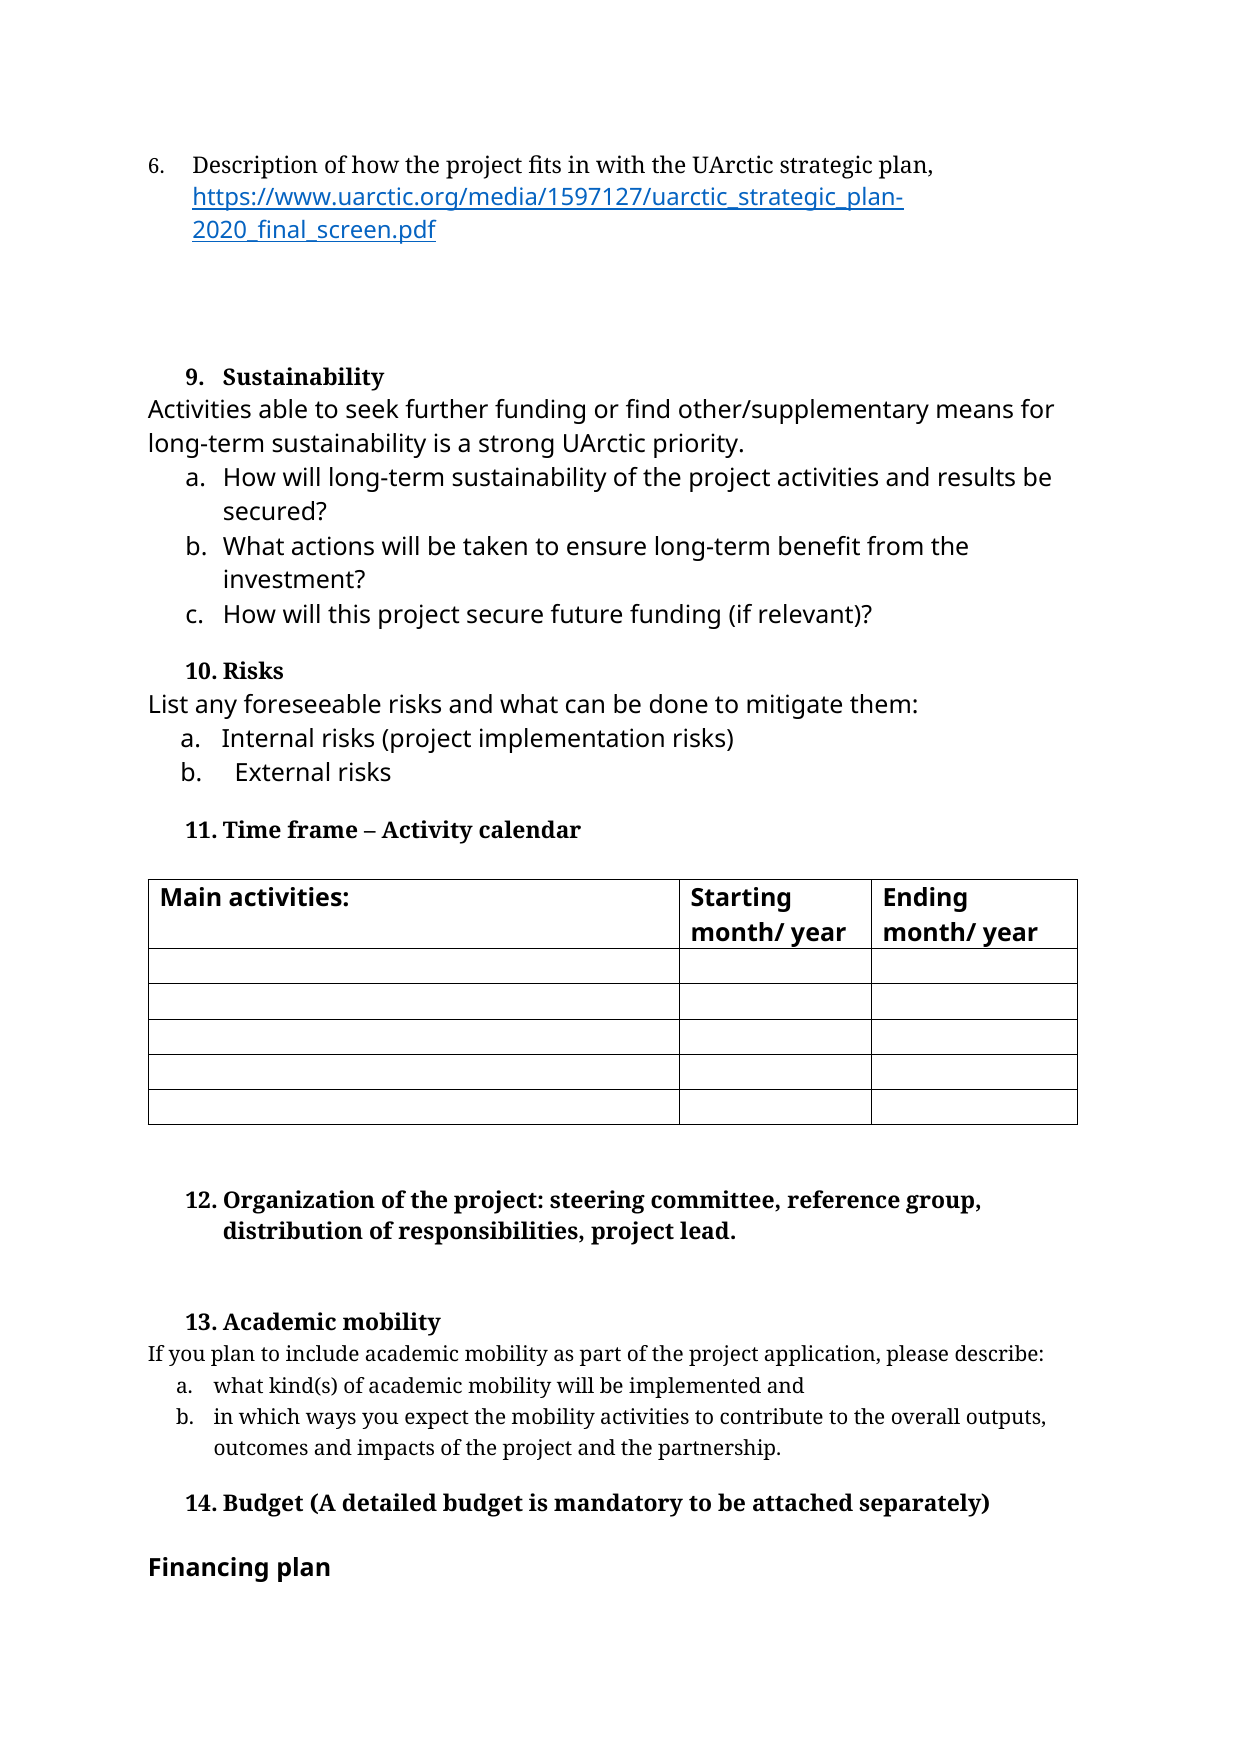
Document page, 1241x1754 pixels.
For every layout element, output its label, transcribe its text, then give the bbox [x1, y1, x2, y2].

table_cell [149, 1090, 679, 1124]
text Financing plan [148, 1549, 1093, 1583]
table_cell [680, 984, 871, 1018]
subtitle Academic mobility [185, 1305, 1093, 1337]
text If you plan to include academic mobility as part of the project application, please describe: [148, 1337, 1093, 1368]
list in which ways you expect the mobility activities to contribute to the overall outputs, outcomes and impacts of the project and the partnership. [176, 1399, 1093, 1462]
table_header Starting month/ year [680, 880, 871, 948]
subtitle Budget (A detailed budget is mandatory to be attached separately) [185, 1487, 1093, 1518]
subtitle Organization of the project: steering committee, reference group, distribution of responsibilities, project lead. [185, 1184, 1093, 1246]
text b. External risks [148, 755, 1093, 789]
table_cell [680, 1090, 871, 1124]
table_cell [149, 949, 679, 983]
table_cell [872, 1090, 1077, 1124]
subtitle Sustainability [185, 361, 1093, 392]
table_cell [680, 1055, 871, 1089]
table_cell [872, 949, 1077, 983]
list What actions will be taken to ensure long-term benefit from the investment? [185, 528, 1093, 596]
table_header Ending month/ year [872, 880, 1077, 948]
list How will this project secure future funding (if relevant)? [185, 596, 1093, 630]
text List any foreseeable risks and what can be done to mitigate them: [148, 687, 1093, 721]
list what kind(s) of academic mobility will be implemented and [176, 1368, 1093, 1399]
table_cell [872, 1055, 1077, 1089]
table_cell [149, 984, 679, 1018]
subtitle Time frame – Activity calendar [185, 814, 1093, 845]
list How will long-term sustainability of the project activities and results be secured? [185, 460, 1093, 528]
text Activities able to seek further funding or find other/supplementary means for long-term sustainability is a strong UArctic priority. [148, 392, 1093, 460]
table_cell [680, 1020, 871, 1053]
subtitle Risks [185, 655, 1093, 687]
table_cell [149, 1055, 679, 1089]
table_cell [872, 984, 1077, 1018]
text a. Internal risks (project implementation risks) [148, 721, 1093, 755]
list Description of how the project fits in with the UArctic strategic plan, https://www.uarctic.org/media/1597127/uarctic_strategic_plan-2020_final_screen.pdf [148, 148, 1093, 245]
table_cell [872, 1020, 1077, 1053]
table_header Main activities: [149, 880, 679, 948]
table_cell [680, 949, 871, 983]
table_cell [149, 1020, 679, 1053]
